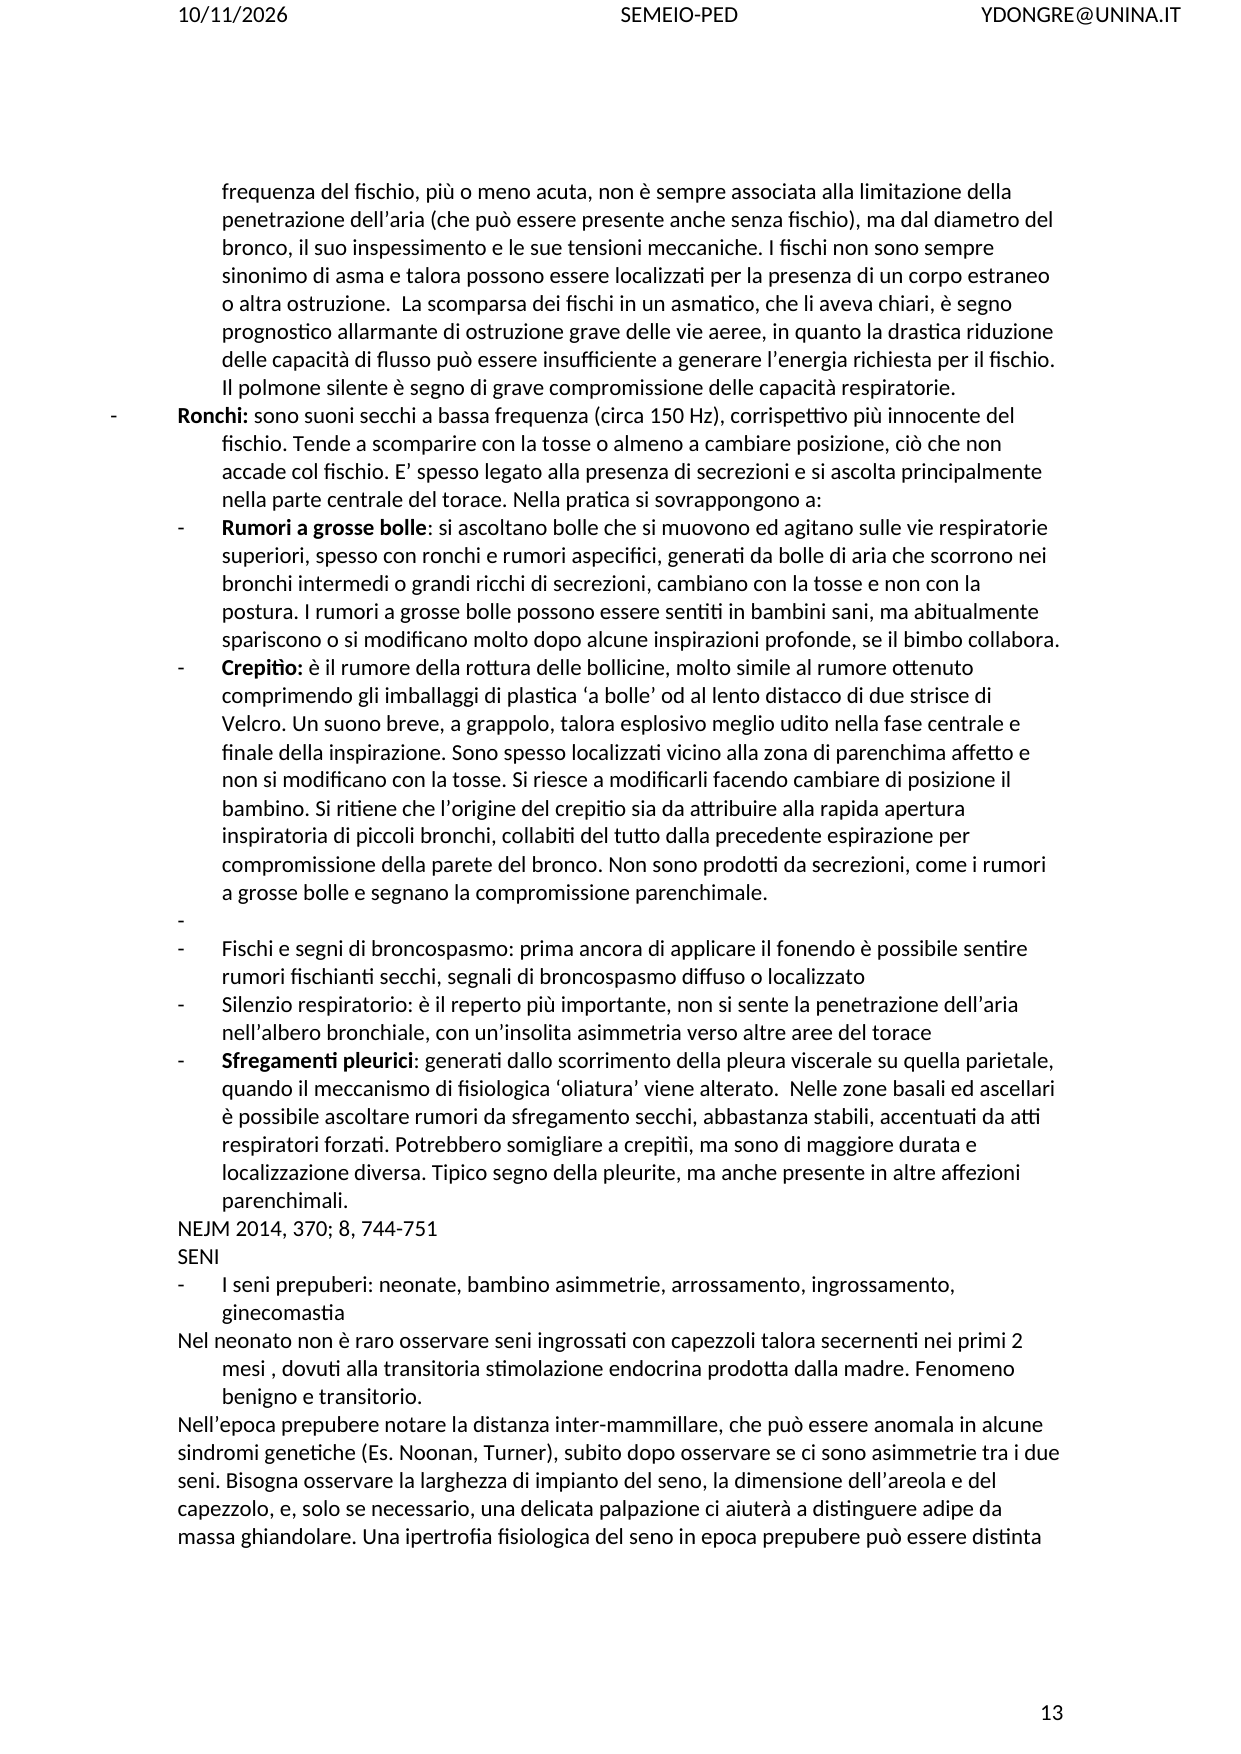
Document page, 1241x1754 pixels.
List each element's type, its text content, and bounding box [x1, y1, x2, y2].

text NEJM 2014, 370; 8, 744-751 [177, 1214, 1063, 1242]
list Fischi e segni di broncospasmo: prima ancora di applicare il fonendo è possibile sentire rumori fischianti secchi, segnali di broncospasmo diffuso o localizzato [177, 934, 1063, 990]
list Rumori a grosse bolle: si ascoltano bolle che si muovono ed agitano sulle vie respiratorie superiori, spesso con ronchi e rumori aspecifici, generati da bolle di aria che scorrono nei bronchi intermedi o grandi ricchi di secrezioni, cambiano con la tosse e non con la postura. I rumori a grosse bolle possono essere sentiti in bambini sani, ma abitualmente spariscono o si modificano molto dopo alcune inspirazioni profonde, se il bimbo collabora. [177, 513, 1063, 653]
list Silenzio respiratorio: è il reperto più importante, non si sente la penetrazione dell’aria nell’albero bronchiale, con un’insolita asimmetria verso altre aree del torace [177, 990, 1063, 1046]
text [177, 1410, 1063, 1550]
list I seni prepuberi: neonate, bambino asimmetrie, arrossamento, ingrossamento, ginecomastia [177, 1270, 1063, 1326]
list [177, 177, 1063, 401]
list Sfregamenti pleurici: generati dallo scorrimento della pleura viscerale su quella parietale, quando il meccanismo di fisiologica ‘oliatura’ viene alterato. Nelle zone basali ed ascellari è possibile ascoltare rumori da sfregamento secchi, abbastanza stabili, accentuati da atti respiratori forzati. Potrebbero somigliare a crepitìi, ma sono di maggiore durata e localizzazione diversa. Tipico segno della pleurite, ma anche presente in altre affezioni parenchimali. [177, 1046, 1063, 1214]
text SENI [177, 1242, 1063, 1270]
list Ronchi: sono suoni secchi a bassa frequenza (circa 150 Hz), corrispettivo più innocente del fischio. Tende a scomparire con la tosse o almeno a cambiare posizione, ciò che non accade col fischio. E’ spesso legato alla presenza di secrezioni e si ascolta principalmente nella parte centrale del torace. Nella pratica si sovrappongono a: [110, 401, 1063, 513]
text Nel neonato non è raro osservare seni ingrossati con capezzoli talora secernenti nei primi 2 mesi , dovuti alla transitoria stimolazione endocrina prodotta dalla madre. Fenomeno benigno e transitorio. [177, 1326, 1063, 1410]
list Crepitìo: è il rumore della rottura delle bollicine, molto simile al rumore ottenuto comprimendo gli imballaggi di plastica ‘a bolle’ od al lento distacco di due strisce di Velcro. Un suono breve, a grappolo, talora esplosivo meglio udito nella fase centrale e finale della inspirazione. Sono spesso localizzati vicino alla zona di parenchima affetto e non si modificano con la tosse. Si riesce a modificarli facendo cambiare di posizione il bambino. Si ritiene che l’origine del crepitio sia da attribuire alla rapida apertura inspiratoria di piccoli bronchi, collabiti del tutto dalla precedente espirazione per compromissione della parete del bronco. Non sono prodotti da secrezioni, come i rumori a grosse bolle e segnano la compromissione parenchimale. [177, 653, 1063, 906]
